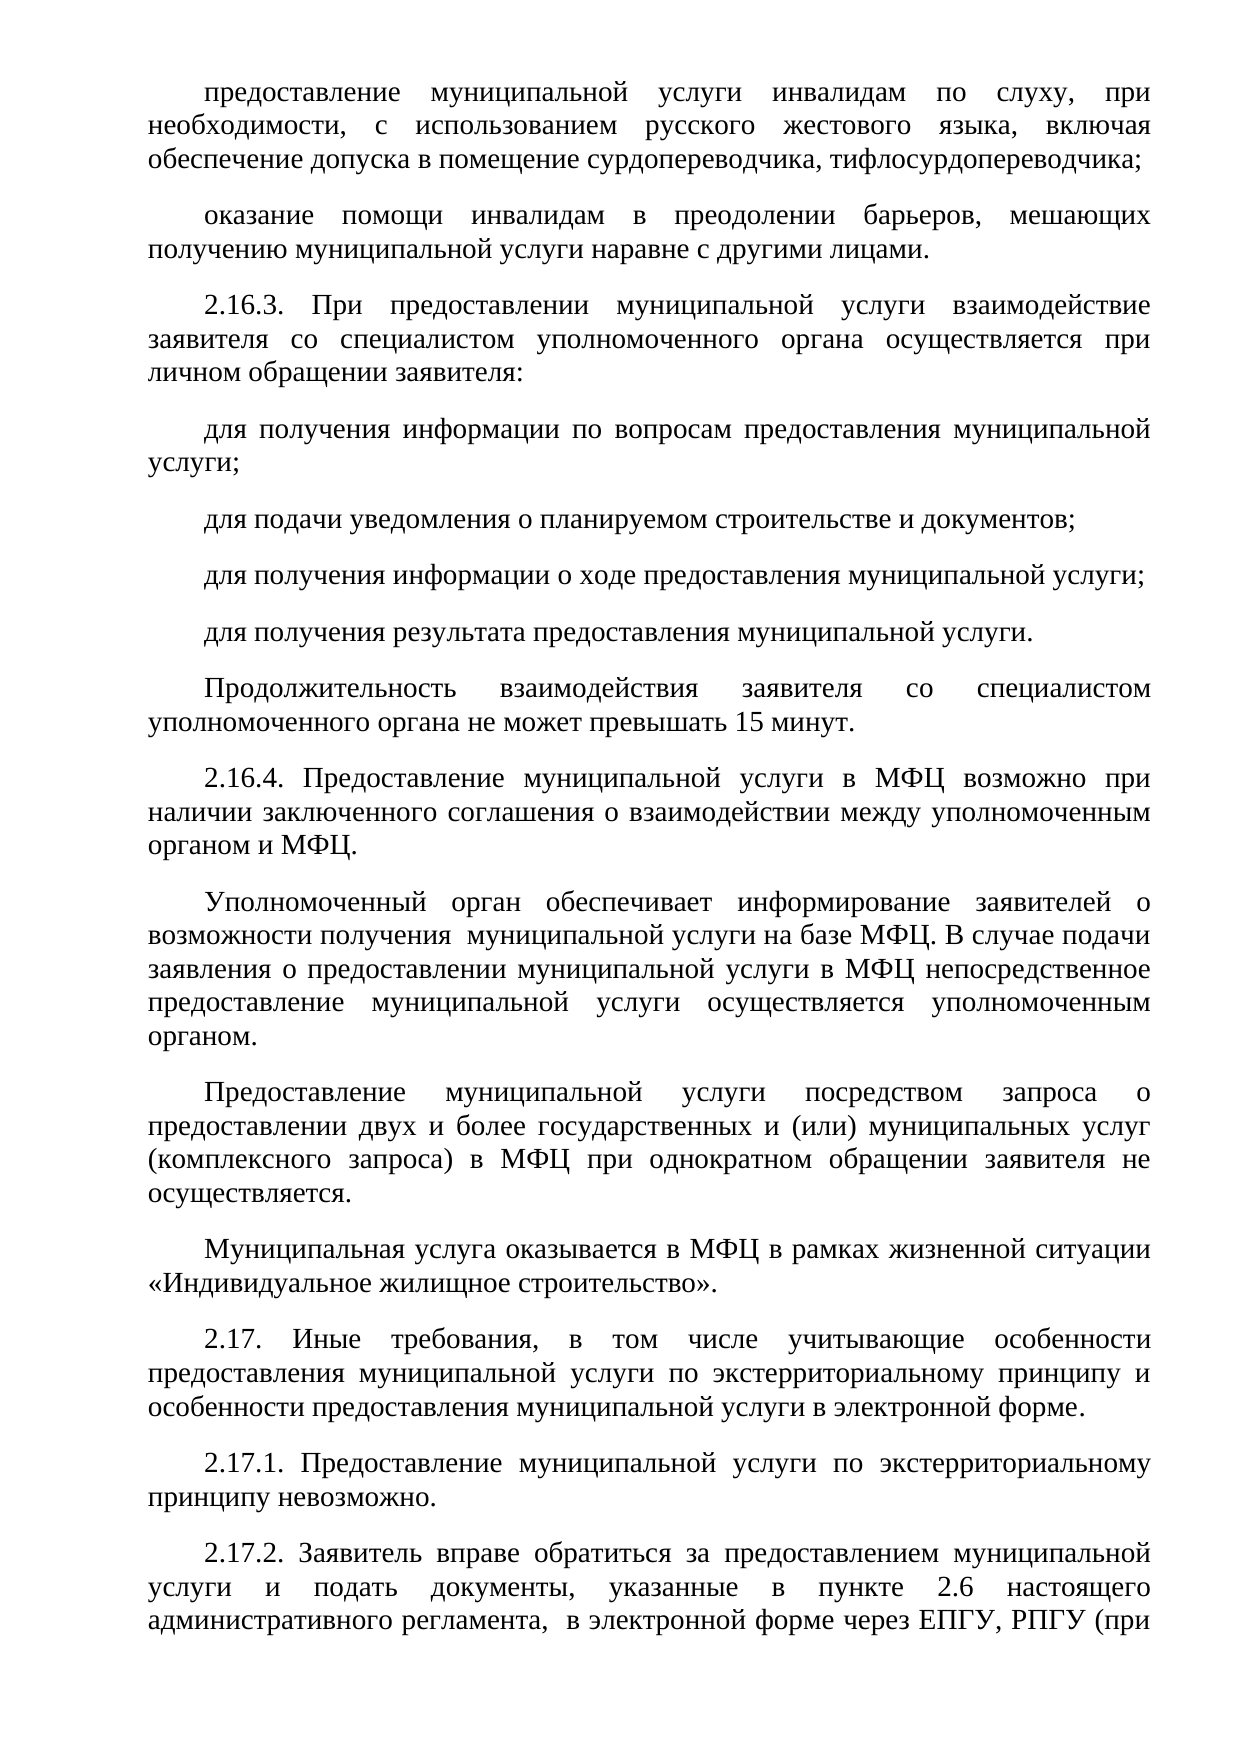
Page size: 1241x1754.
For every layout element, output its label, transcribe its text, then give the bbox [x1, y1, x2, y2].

text оказание помощи инвалидам в преодолении барьеров, мешающих получению муниципальной услуги наравне с другими лицами. [148, 197, 1152, 264]
text Предоставление муниципальной услуги посредством запроса о предоставлении двух и более государственных и (или) муниципальных услуг (комплексного запроса) в МФЦ при однократном обращении заявителя не осуществляется. [148, 1074, 1152, 1209]
text Муниципальная услуга оказывается в МФЦ в рамках жизненной ситуации «Индивидуальное жилищное строительство». [148, 1232, 1152, 1299]
text предоставление муниципальной услуги инвалидам по слуху, при необходимости, с использованием русского жестового языка, включая обеспечение допуска в помещение сурдопереводчика, тифлосурдопереводчика; [148, 74, 1152, 174]
text Уполномоченный орган обеспечивает информирование заявителей о возможности получения муниципальной услуги на базе МФЦ. В случае подачи заявления о предоставлении муниципальной услуги в МФЦ непосредственное предоставление муниципальной услуги осуществляется уполномоченным органом. [148, 884, 1152, 1052]
text 2.17.1. Предоставление муниципальной услуги по экстерриториальному принципу невозможно. [148, 1445, 1152, 1512]
text 2.16.3. При предоставлении муниципальной услуги взаимодействие заявителя со специалистом уполномоченного органа осуществляется при личном обращении заявителя: [148, 287, 1152, 388]
text для получения информации о ходе предоставления муниципальной услуги; [148, 557, 1152, 591]
text 2.16.4. Предоставление муниципальной услуги в МФЦ возможно при наличии заключенного соглашения о взаимодействии между уполномоченным органом и МФЦ. [148, 760, 1152, 861]
text 2.17. Иные требования, в том числе учитывающие особенности предоставления муниципальной услуги по экстерриториальному принципу и особенности предоставления муниципальной услуги в электронной форме. [148, 1322, 1152, 1422]
text для получения информации по вопросам предоставления муниципальной услуги; [148, 411, 1152, 478]
text Продолжительность взаимодействия заявителя со специалистом уполномоченного органа не может превышать 15 минут. [148, 670, 1152, 737]
text для получения результата предоставления муниципальной услуги. [148, 614, 1152, 647]
text для подачи уведомления о планируемом строительстве и документов; [148, 501, 1152, 534]
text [148, 1535, 1152, 1636]
